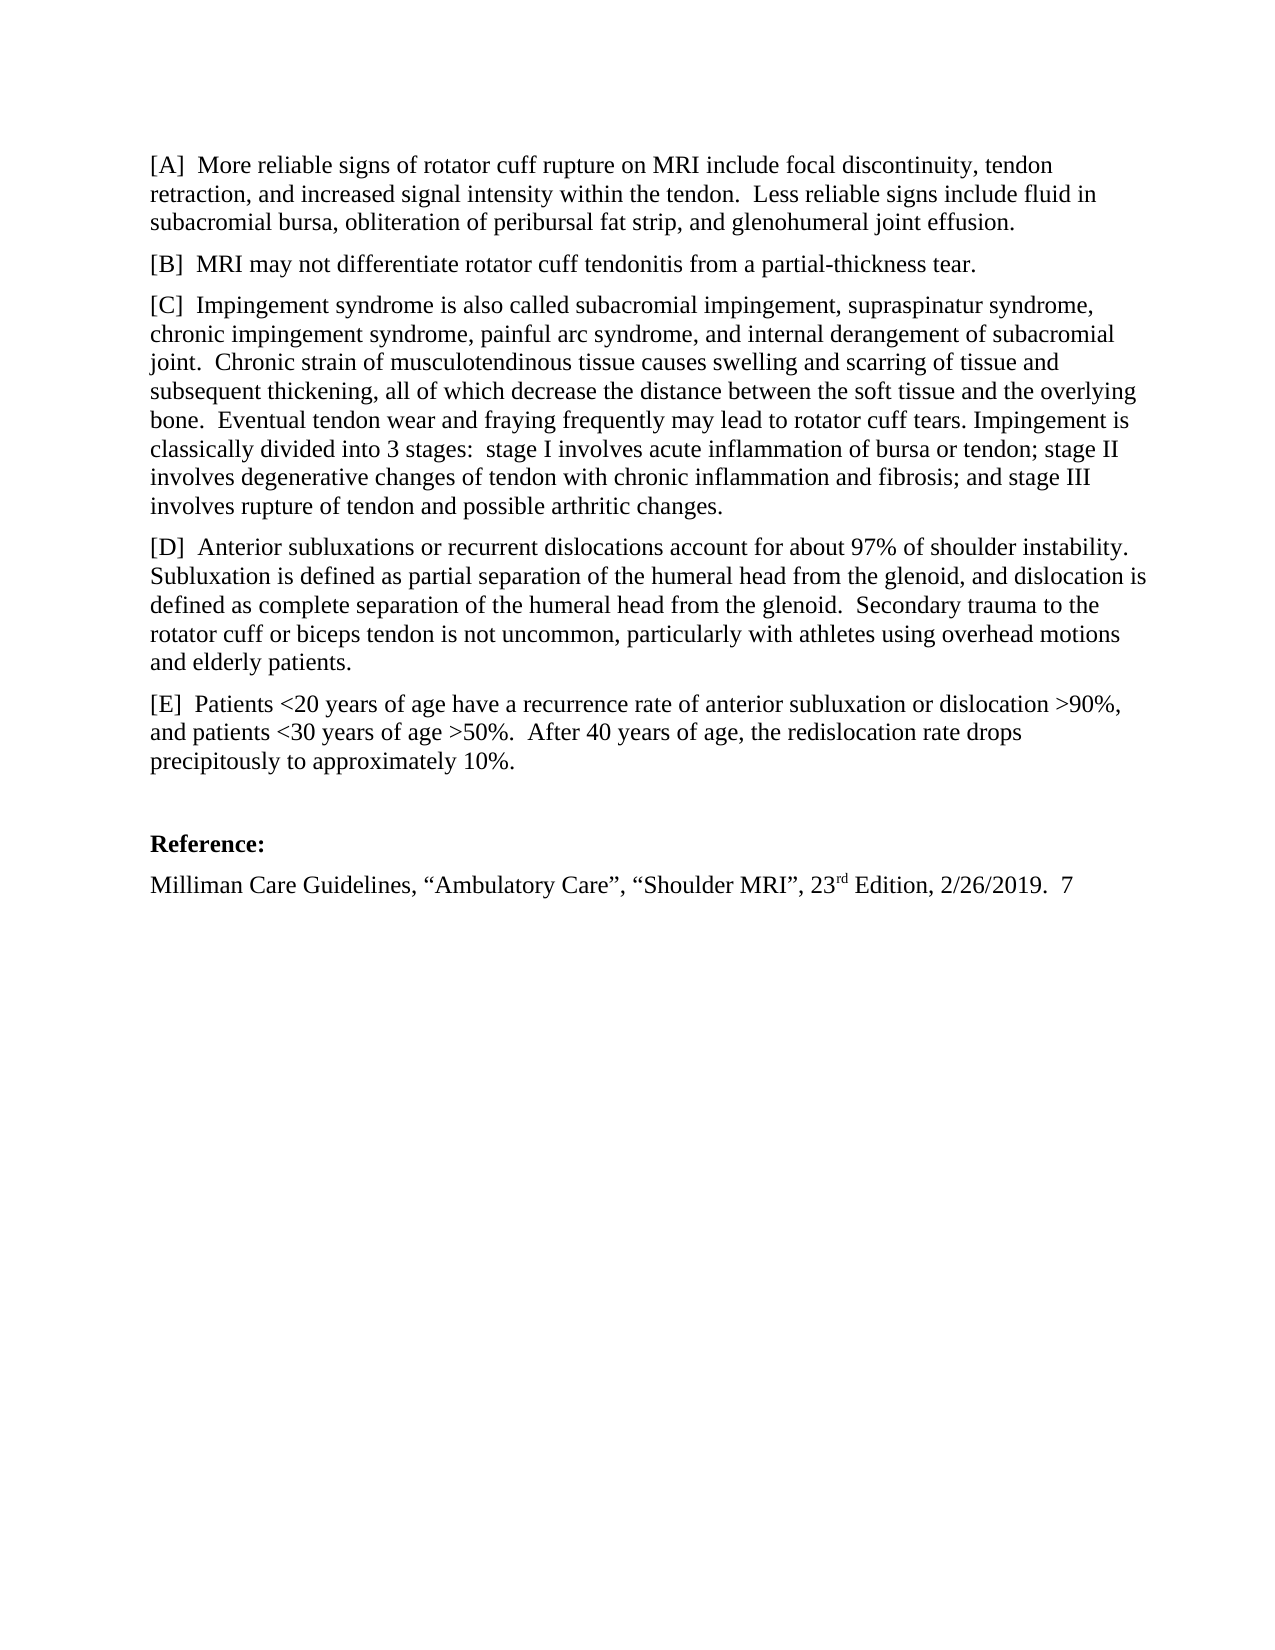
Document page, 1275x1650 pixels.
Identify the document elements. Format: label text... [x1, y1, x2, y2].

text [E] Patients <20 years of age have a recurrence rate of anterior subluxation or dislocation >90%, and patients <30 years of age >50%. After 40 years of age, the redislocation rate drops precipitously to approximately 10%. [150, 689, 1155, 775]
text [B] MRI may not differentiate rotator cuff tendonitis from a partial-thickness tear. [150, 249, 1155, 277]
text Milliman Care Guidelines, “Ambulatory Care”, “Shoulder MRI”, 23rd Edition, 2/26/2019. 7 [150, 870, 1155, 899]
text [C] Impingement syndrome is also called subacromial impingement, supraspinatur syndrome, chronic impingement syndrome, painful arc syndrome, and internal derangement of subacromial joint. Chronic strain of musculotendinous tissue causes swelling and scarring of tissue and subsequent thickening, all of which decrease the distance between the soft tissue and the overlying bone. Eventual tendon wear and fraying frequently may lead to rotator cuff tears. Impingement is classically divided into 3 stages: stage I involves acute inflammation of bursa or tendon; stage II involves degenerative changes of tendon with chronic inflammation and fibrosis; and stage III involves rupture of tendon and possible arthritic changes. [150, 290, 1155, 520]
text Reference: [150, 829, 1155, 857]
text [A] More reliable signs of rotator cuff rupture on MRI include focal discontinuity, tendon retraction, and increased signal intensity within the tendon. Less reliable signs include fluid in subacromial bursa, obliteration of peribursal fat strip, and glenohumeral joint effusion. [150, 150, 1155, 236]
text [D] Anterior subluxations or recurrent dislocations account for about 97% of shoulder instability. Subluxation is defined as partial separation of the humeral head from the glenoid, and dislocation is defined as complete separation of the humeral head from the glenoid. Secondary trauma to the rotator cuff or biceps tendon is not uncommon, particularly with athletes using overhead motions and elderly patients. [150, 532, 1155, 676]
